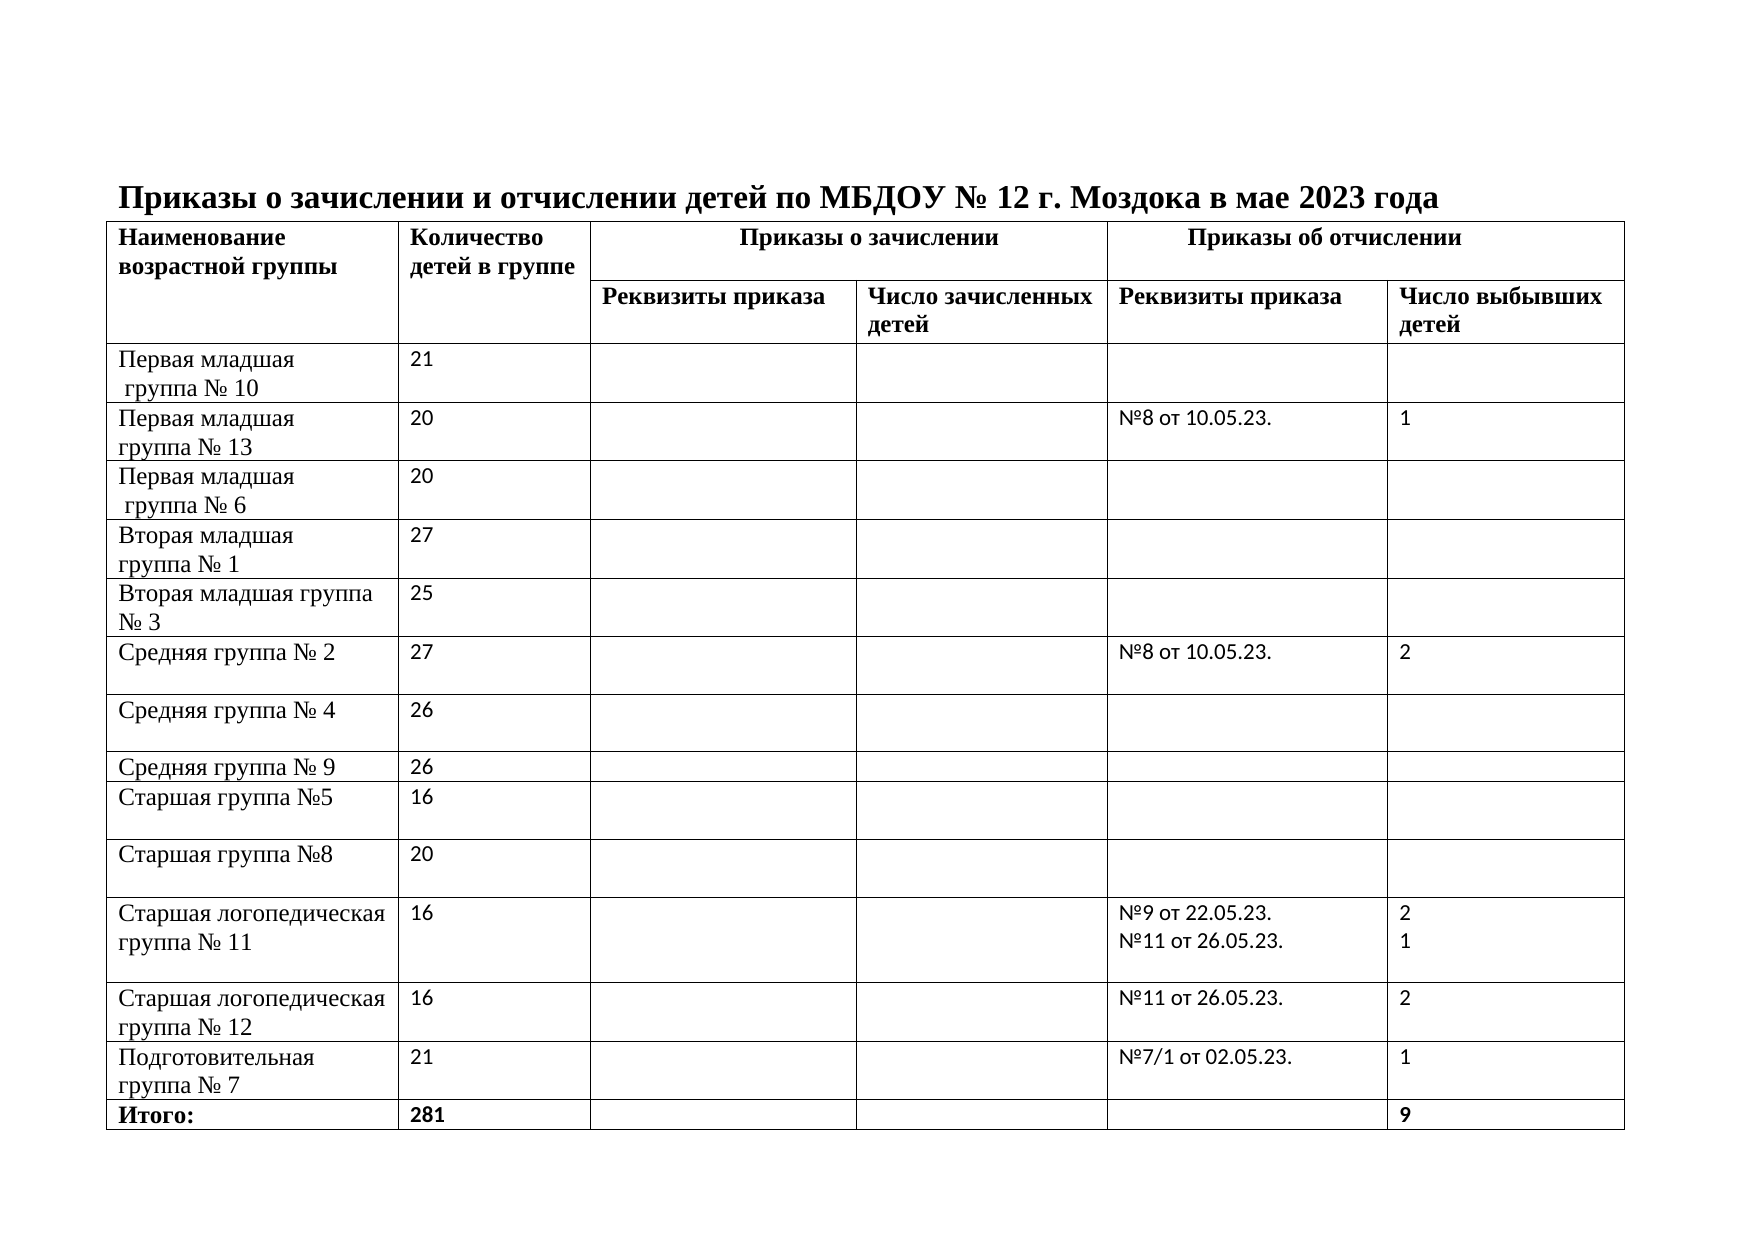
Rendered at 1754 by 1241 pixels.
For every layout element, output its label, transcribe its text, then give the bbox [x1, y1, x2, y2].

table_cell 1 [1388, 403, 1624, 460]
table_cell 20 [399, 403, 590, 460]
table_cell 20 [399, 461, 590, 519]
table_cell Первая младшая группа № 13 [107, 403, 398, 460]
table_cell [591, 461, 856, 519]
table_cell 27 [399, 637, 590, 694]
table_cell 26 [399, 752, 590, 781]
table_cell [591, 983, 856, 1041]
table_cell [1108, 695, 1387, 751]
table_cell №7/1 от 02.05.23. [1108, 1042, 1387, 1099]
text Приказы о зачислении и отчислении детей по МБДОУ № 12 г. Моздока в мае 2023 года [118, 177, 1636, 216]
table_cell 16 [399, 782, 590, 838]
table_cell Первая младшая группа № 10 [107, 344, 398, 402]
table_cell [1388, 461, 1624, 519]
table_cell [1388, 695, 1624, 751]
table_cell [857, 403, 1107, 460]
table_cell [591, 403, 856, 460]
table_cell Старшая логопедическая группа № 11 [107, 898, 398, 982]
table_cell Старшая группа №5 [107, 782, 398, 838]
table_cell [857, 637, 1107, 694]
table_cell 20 [399, 840, 590, 897]
table_cell 16 [399, 898, 590, 982]
table_cell [1108, 752, 1387, 781]
table_cell Средняя группа № 4 [107, 695, 398, 751]
table_cell 281 [399, 1100, 590, 1129]
table_cell [591, 898, 856, 982]
table_header Приказы об отчислении [1108, 222, 1624, 280]
table_cell [1388, 520, 1624, 577]
table_cell [1108, 461, 1387, 519]
table_cell Реквизиты приказа [591, 281, 856, 343]
table_cell [591, 782, 856, 838]
table_cell [591, 579, 856, 636]
table_cell №8 от 10.05.23. [1108, 637, 1387, 694]
table_cell 21 [399, 1042, 590, 1099]
table_cell [591, 840, 856, 897]
table_cell 2 1 [1388, 898, 1624, 982]
table_cell [857, 1042, 1107, 1099]
table_cell [1108, 840, 1387, 897]
table_cell Первая младшая группа № 6 [107, 461, 398, 519]
table_cell [591, 637, 856, 694]
table_cell Число выбывших детей [1388, 281, 1624, 343]
table_cell [591, 520, 856, 577]
table_cell [857, 579, 1107, 636]
table_cell [591, 344, 856, 402]
table_cell 25 [399, 579, 590, 636]
table_cell [1108, 344, 1387, 402]
table_cell [1388, 840, 1624, 897]
table_cell Реквизиты приказа [1108, 281, 1387, 343]
table_cell [857, 344, 1107, 402]
table_cell Старшая группа №8 [107, 840, 398, 897]
table_cell №11 от 26.05.23. [1108, 983, 1387, 1041]
table_cell [591, 1042, 856, 1099]
table_cell [1108, 579, 1387, 636]
table_cell [1388, 344, 1624, 402]
table_header Наименование возрастной группы [107, 222, 398, 343]
table_cell [591, 752, 856, 781]
table_cell [591, 1100, 856, 1129]
table_cell [1108, 1100, 1387, 1129]
table_cell 9 [1388, 1100, 1624, 1129]
table_cell Подготовительная группа № 7 [107, 1042, 398, 1099]
table_cell [857, 695, 1107, 751]
table_cell Итого: [107, 1100, 398, 1129]
table_cell Вторая младшая группа № 3 [107, 579, 398, 636]
table_cell 2 [1388, 983, 1624, 1041]
table_cell 1 [1388, 1042, 1624, 1099]
table_header Количество детей в группе [399, 222, 590, 343]
table_cell №8 от 10.05.23. [1108, 403, 1387, 460]
table_cell 27 [399, 520, 590, 577]
table_cell [857, 461, 1107, 519]
table_cell [857, 983, 1107, 1041]
table_cell 21 [399, 344, 590, 402]
table_cell Старшая логопедическая группа № 12 [107, 983, 398, 1041]
table_cell [857, 840, 1107, 897]
table_cell [857, 782, 1107, 838]
table_cell 16 [399, 983, 590, 1041]
table_cell №9 от 22.05.23. №11 от 26.05.23. [1108, 898, 1387, 982]
table_cell Средняя группа № 2 [107, 637, 398, 694]
table_cell [857, 898, 1107, 982]
table_cell [591, 695, 856, 751]
table_cell [857, 1100, 1107, 1129]
table_cell Вторая младшая группа № 1 [107, 520, 398, 577]
table_cell [857, 520, 1107, 577]
table_cell Число зачисленных детей [857, 281, 1107, 343]
table_cell [1388, 752, 1624, 781]
table_cell [1388, 579, 1624, 636]
table_cell 2 [1388, 637, 1624, 694]
table_cell 26 [399, 695, 590, 751]
table_cell [1108, 520, 1387, 577]
table_cell [1108, 782, 1387, 838]
table_cell Средняя группа № 9 [107, 752, 398, 781]
table_cell [857, 752, 1107, 781]
table_cell [1388, 782, 1624, 838]
table_header Приказы о зачислении [591, 222, 1107, 280]
